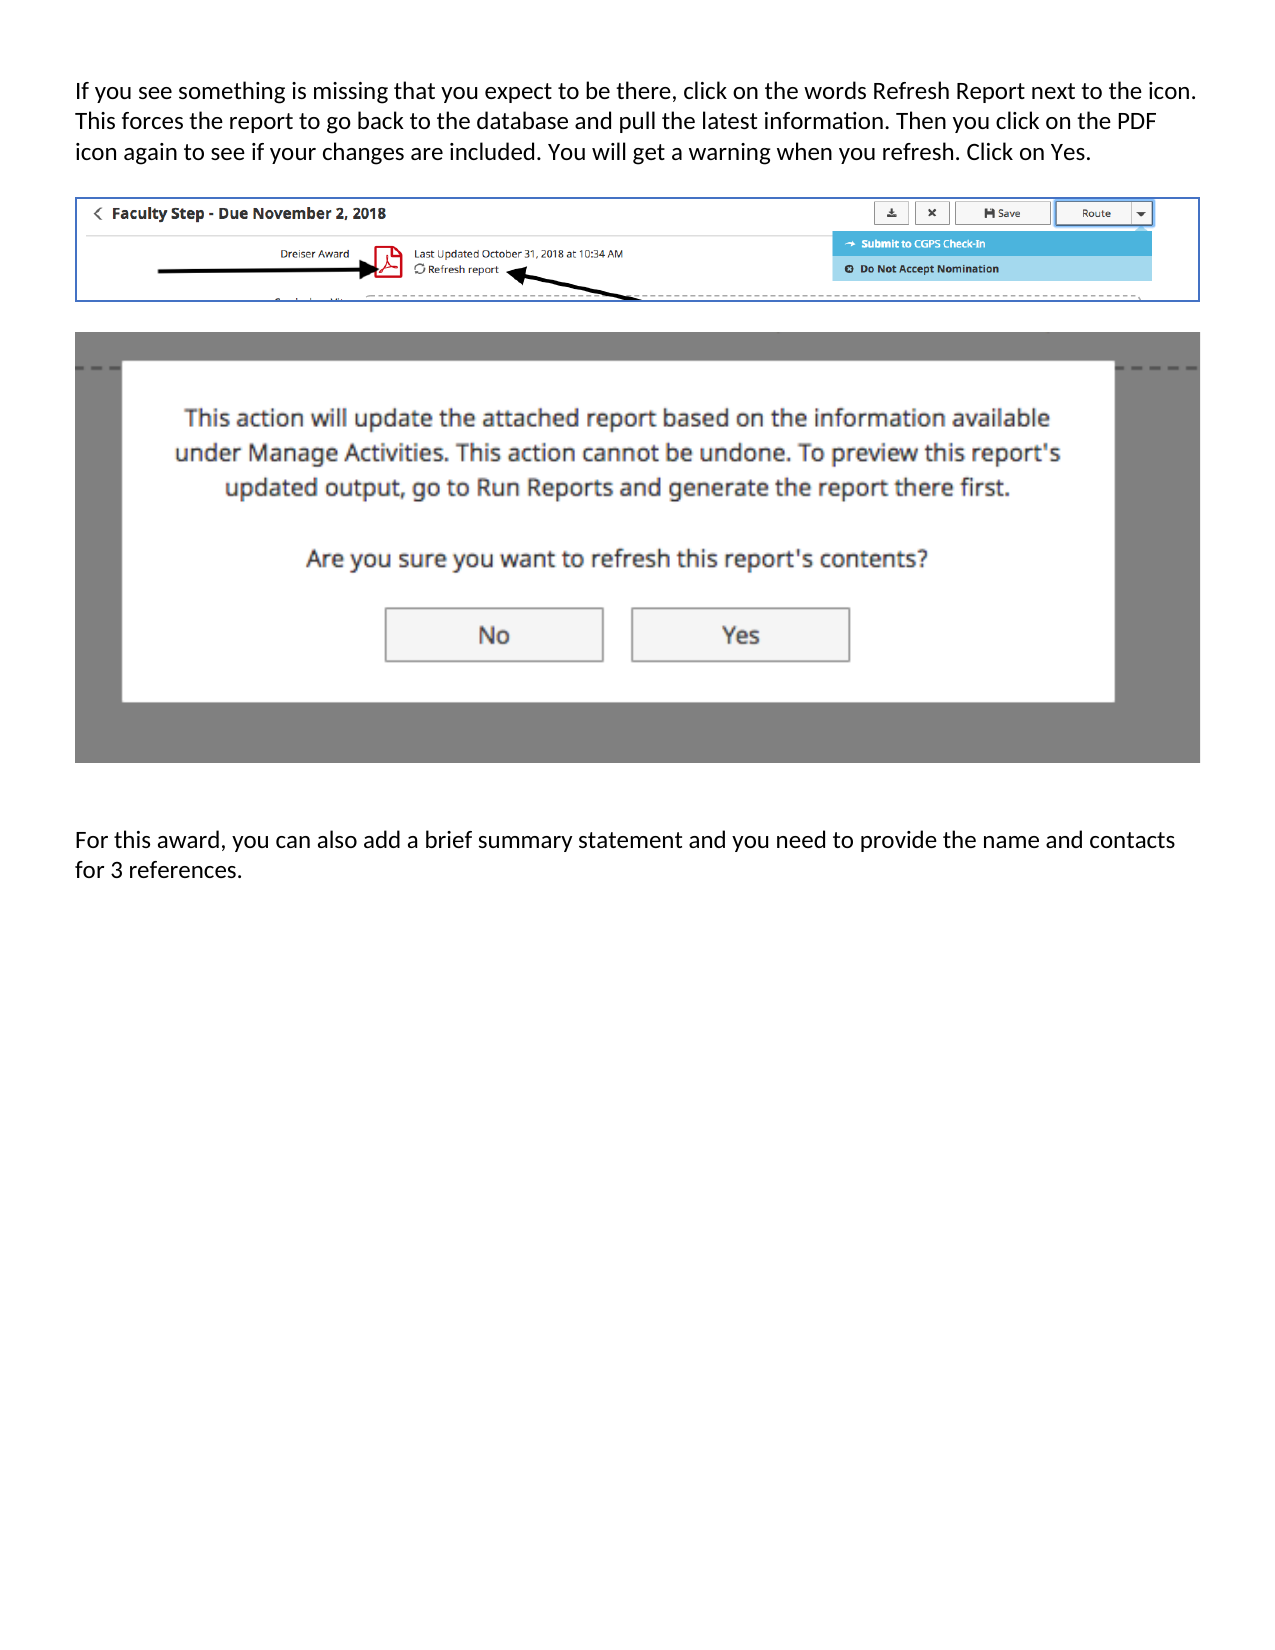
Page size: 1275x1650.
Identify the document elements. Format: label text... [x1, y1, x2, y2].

text If you see something is missing that you expect to be there, click on the words Refresh Report next to the icon. This forces the report to go back to the database and pull the latest information. Then you click on the PDF icon again to see if your changes are included. You will get a warning when you refresh. Click on Yes. [75, 75, 1200, 167]
picture [77, 199, 1198, 300]
text For this award, you can also add a brief summary statement and you need to provide the name and contacts for 3 references. [75, 824, 1200, 885]
picture [75, 332, 1200, 763]
